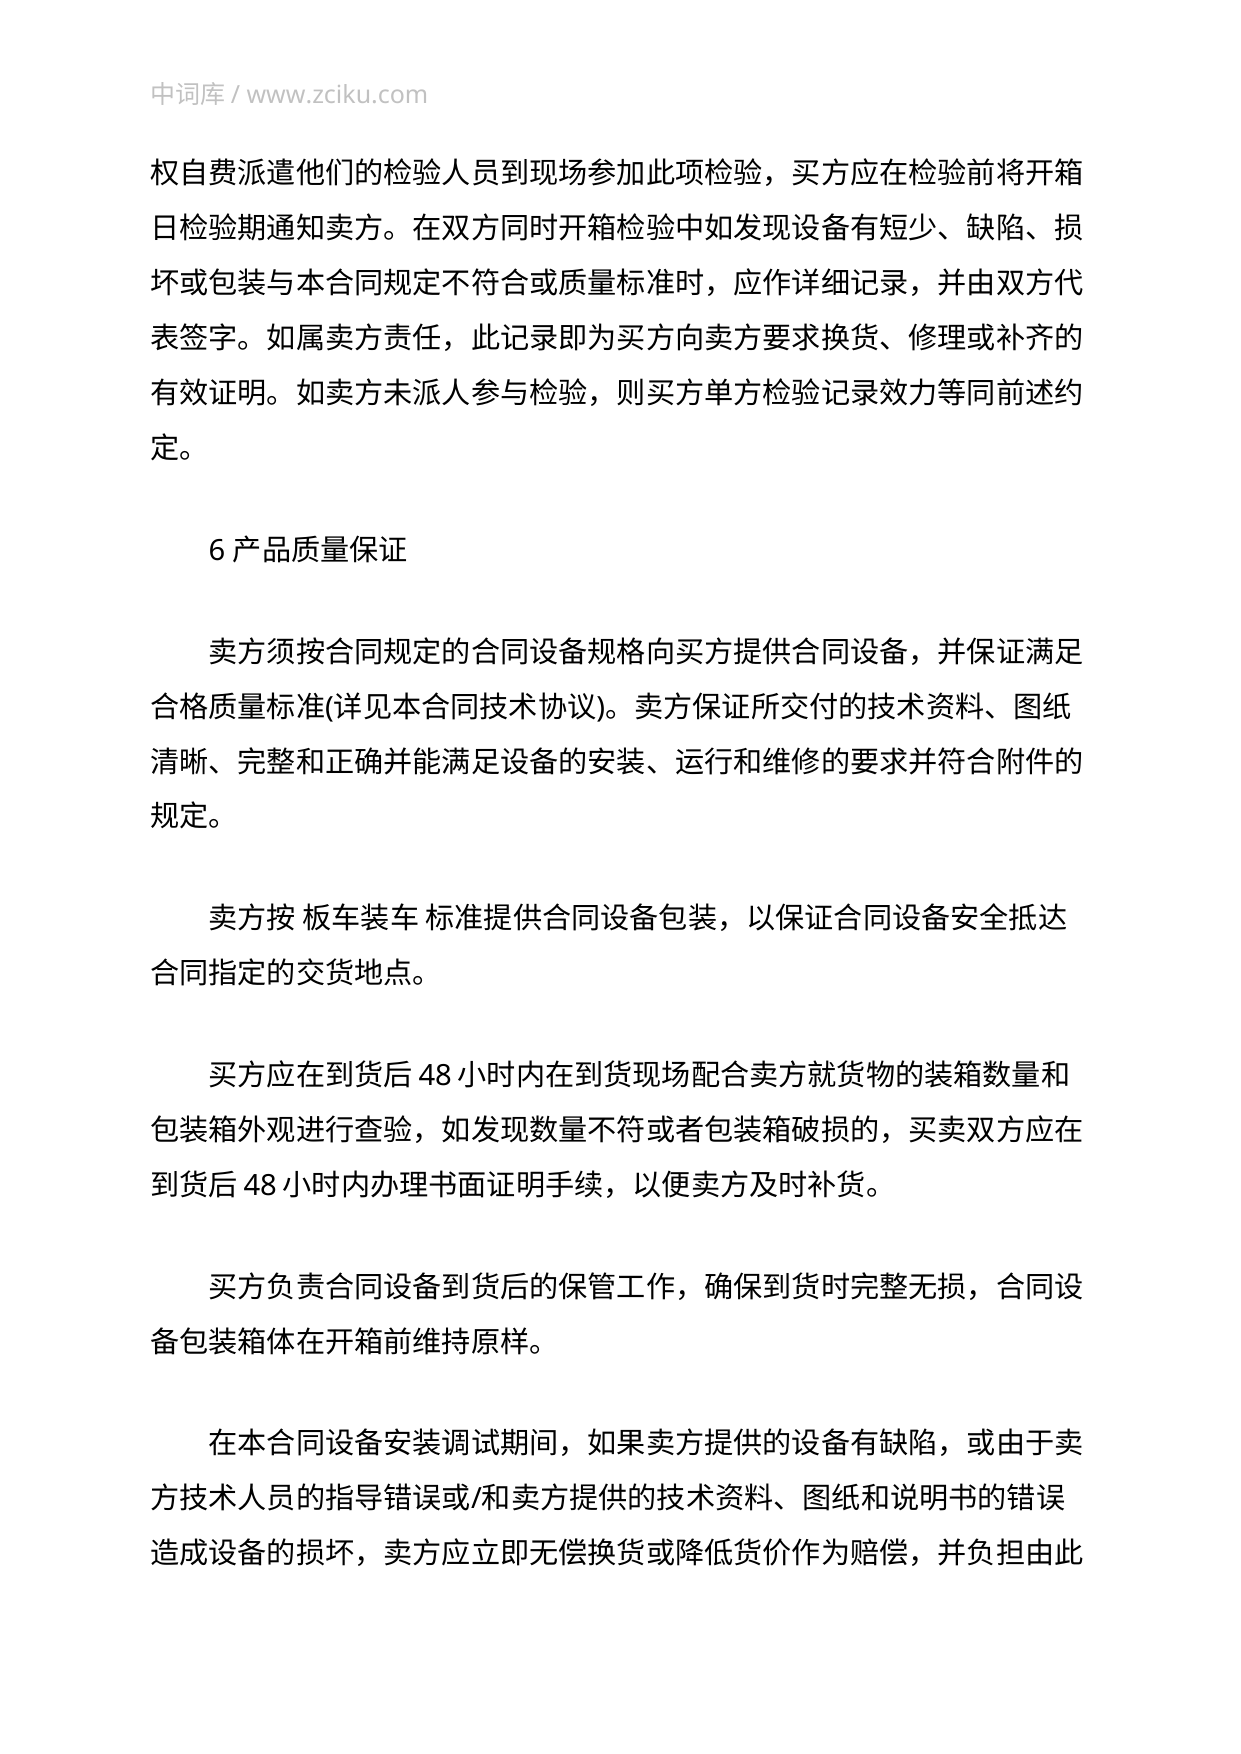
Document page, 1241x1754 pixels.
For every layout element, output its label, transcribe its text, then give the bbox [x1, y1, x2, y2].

text 买方负责合同设备到货后的保管工作，确保到货时完整无损，合同设备包装箱体在开箱前维持原样。 [150, 1263, 1090, 1361]
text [150, 1420, 1090, 1572]
text 卖方须按合同规定的合同设备规格向买方提供合同设备，并保证满足合格质量标准(详见本合同技术协议)。卖方保证所交付的技术资料、图纸清晰、完整和正确并能满足设备的安装、运行和维修的要求并符合附件的规定。 [150, 628, 1090, 835]
text 卖方按 板车装车 标准提供合同设备包装，以保证合同设备安全抵达合同指定的交货地点。 [150, 895, 1090, 992]
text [150, 150, 1090, 467]
text 买方应在到货后48小时内在到货现场配合卖方就货物的装箱数量和包装箱外观进行查验，如发现数量不符或者包装箱破损的，买卖双方应在到货后48小时内办理书面证明手续，以便卖方及时补货。 [150, 1051, 1090, 1204]
text 6 产品质量保证 [150, 526, 1090, 569]
